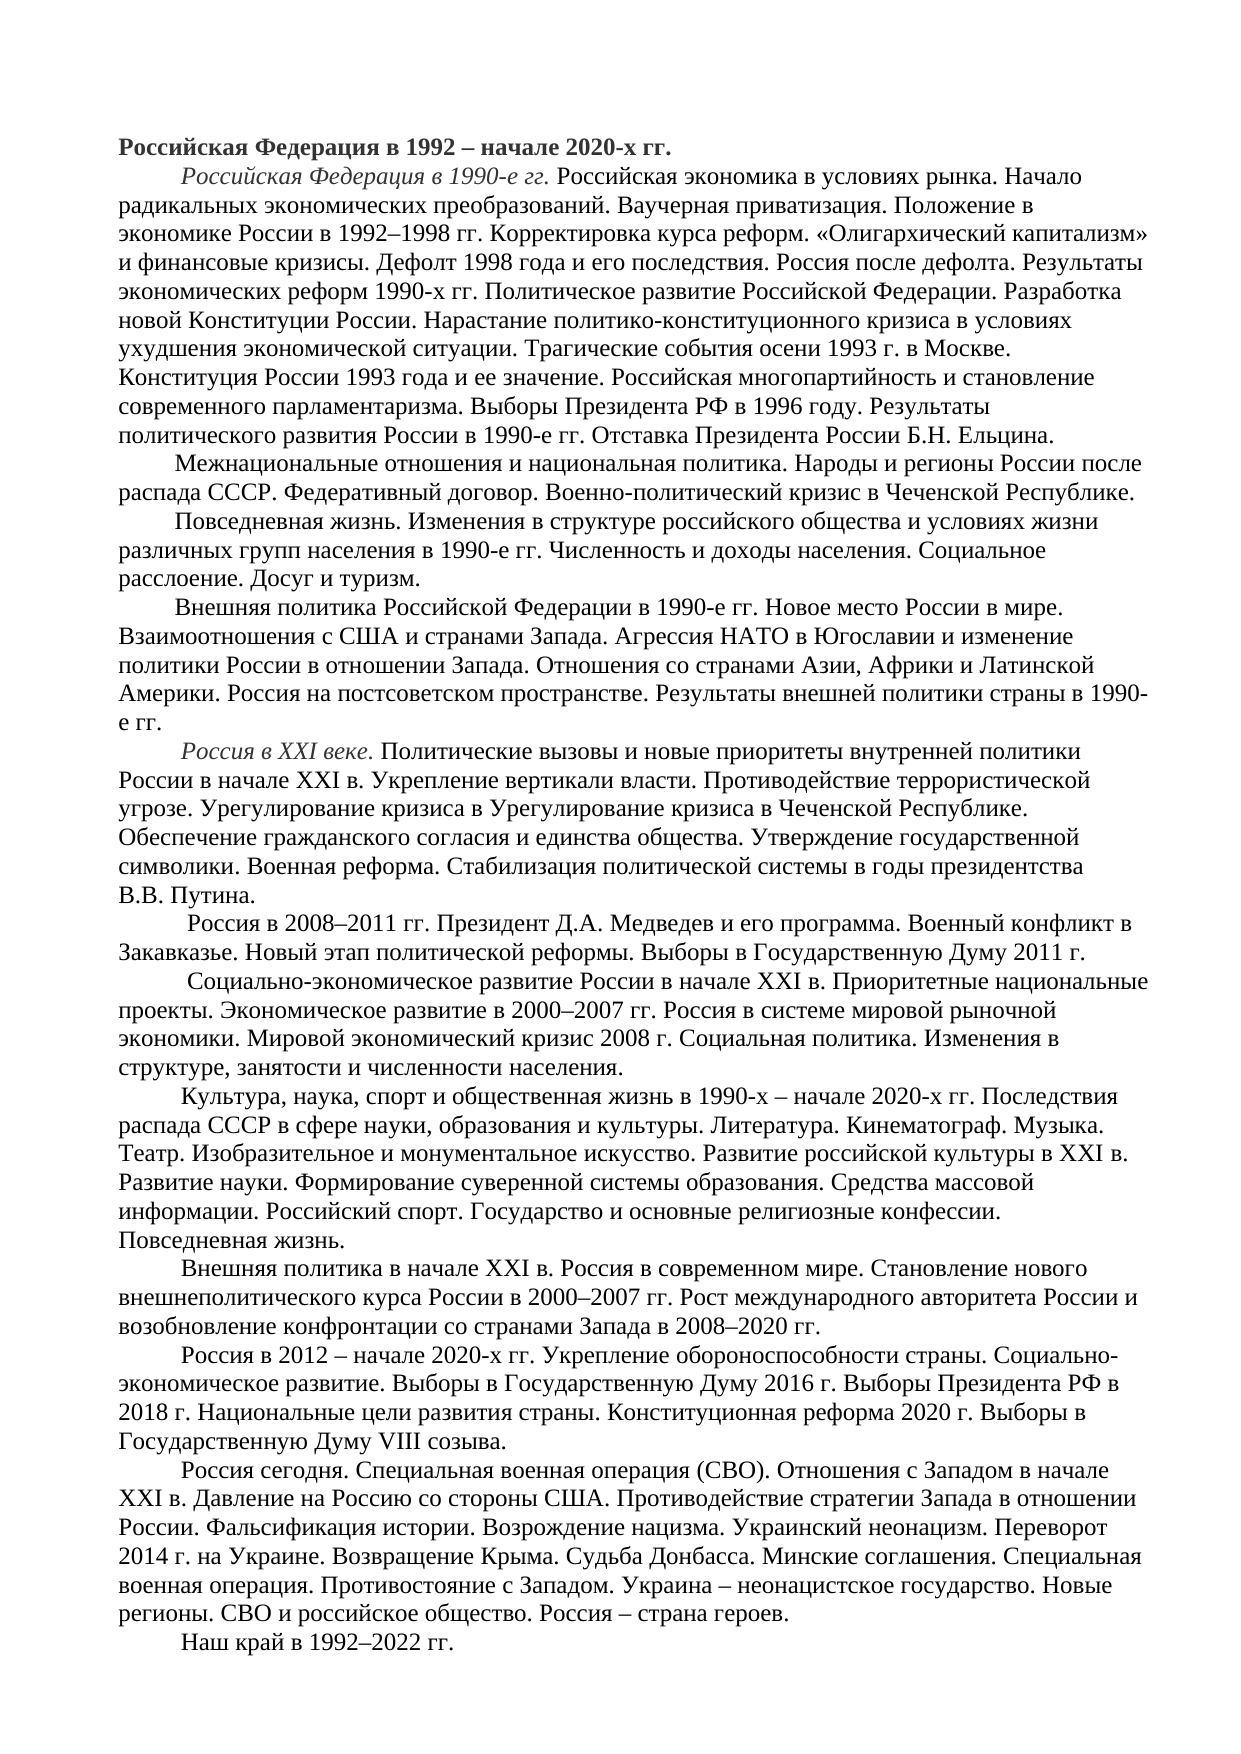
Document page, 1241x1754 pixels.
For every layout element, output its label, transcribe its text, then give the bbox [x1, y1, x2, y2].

text Межнациональные отношения и национальная политика. Народы и регионы России после распада СССР. Федеративный договор. Военно-политический кризис в Чеченской Республике. [118, 448, 1152, 506]
text Социально-экономическое развитие России в начале ХХI в. Приоритетные национальные проекты. Экономическое развитие в 2000–2007 гг. Россия в системе мировой рыночной экономики. Мировой экономический кризис 2008 г. Социальная политика. Изменения в структуре, занятости и численности населения. [118, 966, 1152, 1081]
text Россия в 2012 – начале 2020-х гг. Укрепление обороноспособности страны. Социально-экономическое развитие. Выборы в Государственную Думу 2016 г. Выборы Президента РФ в 2018 г. Национальные цели развития страны. Конституционная реформа 2020 г. Выборы в Государственную Думу VIII созыва. [118, 1340, 1152, 1455]
text Российская Федерация в 1990-е гг. Российская экономика в условиях рынка. Начало радикальных экономических преобразований. Ваучерная приватизация. Положение в экономике России в 1992–1998 гг. Корректировка курса реформ. «Олигархический капитализм» и финансовые кризисы. Дефолт 1998 года и его последствия. Россия после дефолта. Результаты экономических реформ 1990-х гг. Политическое развитие Российской Федерации. Разработка новой Конституции России. Нарастание политико-конституционного кризиса в условиях ухудшения экономической ситуации. Трагические события осени 1993 г. в Москве. Конституция России 1993 года и ее значение. Российская многопартийность и становление современного парламентаризма. Выборы Президента РФ в 1996 году. Результаты политического развития России в 1990-е гг. Отставка Президента России Б.Н. Ельцина. [118, 161, 1152, 448]
text Россия в 2008–2011 гг. Президент Д.А. Медведев и его программа. Военный конфликт в Закавказье. Новый этап политической реформы. Выборы в Государственную Думу 2011 г. [118, 908, 1152, 966]
text Российская Федерация в 1992 – начале 2020-х гг. [118, 103, 1152, 161]
text Культура, наука, спорт и общественная жизнь в 1990-х – начале 2020-х гг. Последствия распада СССР в сфере науки, образования и культуры. Литература. Кинематограф. Музыка. Театр. Изобразительное и монументальное искусство. Развитие российской культуры в ХХI в. Развитие науки. Формирование суверенной системы образования. Средства массовой информации. Российский спорт. Государство и основные религиозные конфессии. Повседневная жизнь. [118, 1081, 1152, 1253]
text Внешняя политика в начале ХХI в. Россия в современном мире. Становление нового внешнеполитического курса России в 2000–2007 гг. Рост международного авторитета России и возобновление конфронтации со странами Запада в 2008–2020 гг. [118, 1253, 1152, 1340]
text Повседневная жизнь. Изменения в структуре российского общества и условиях жизни различных групп населения в 1990-е гг. Численность и доходы населения. Социальное расслоение. Досуг и туризм. [118, 506, 1152, 592]
text Россия сегодня. Специальная военная операция (СВО). Отношения с Западом в начале XXI в. Давление на Россию со стороны США. Противодействие стратегии Запада в отношении России. Фальсификация истории. Возрождение нацизма. Украинский неонацизм. Переворот 2014 г. на Украине. Возвращение Крыма. Судьба Донбасса. Минские соглашения. Специальная военная операция. Противостояние с Западом. Украина – неонацистское государство. Новые регионы. СВО и российское общество. Россия – страна героев. [118, 1455, 1152, 1627]
text Наш край в 1992–2022 гг. [118, 1627, 1152, 1656]
text Россия в ХХI веке. Политические вызовы и новые приоритеты внутренней политики России в начале ХХI в. Укрепление вертикали власти. Противодействие террористической угрозе. Урегулирование кризиса в Урегулирование кризиса в Чеченской Республике. Обеспечение гражданского согласия и единства общества. Утверждение государственной символики. Военная реформа. Стабилизация политической системы в годы президентства В.В. Путина. [118, 736, 1152, 908]
text Внешняя политика Российской Федерации в 1990-е гг. Новое место России в мире. Взаимоотношения с США и странами Запада. Агрессия НАТО в Югославии и изменение политики России в отношении Запада. Отношения со странами Азии, Африки и Латинской Америки. Россия на постсоветском пространстве. Результаты внешней политики страны в 1990-е гг. [118, 592, 1152, 736]
